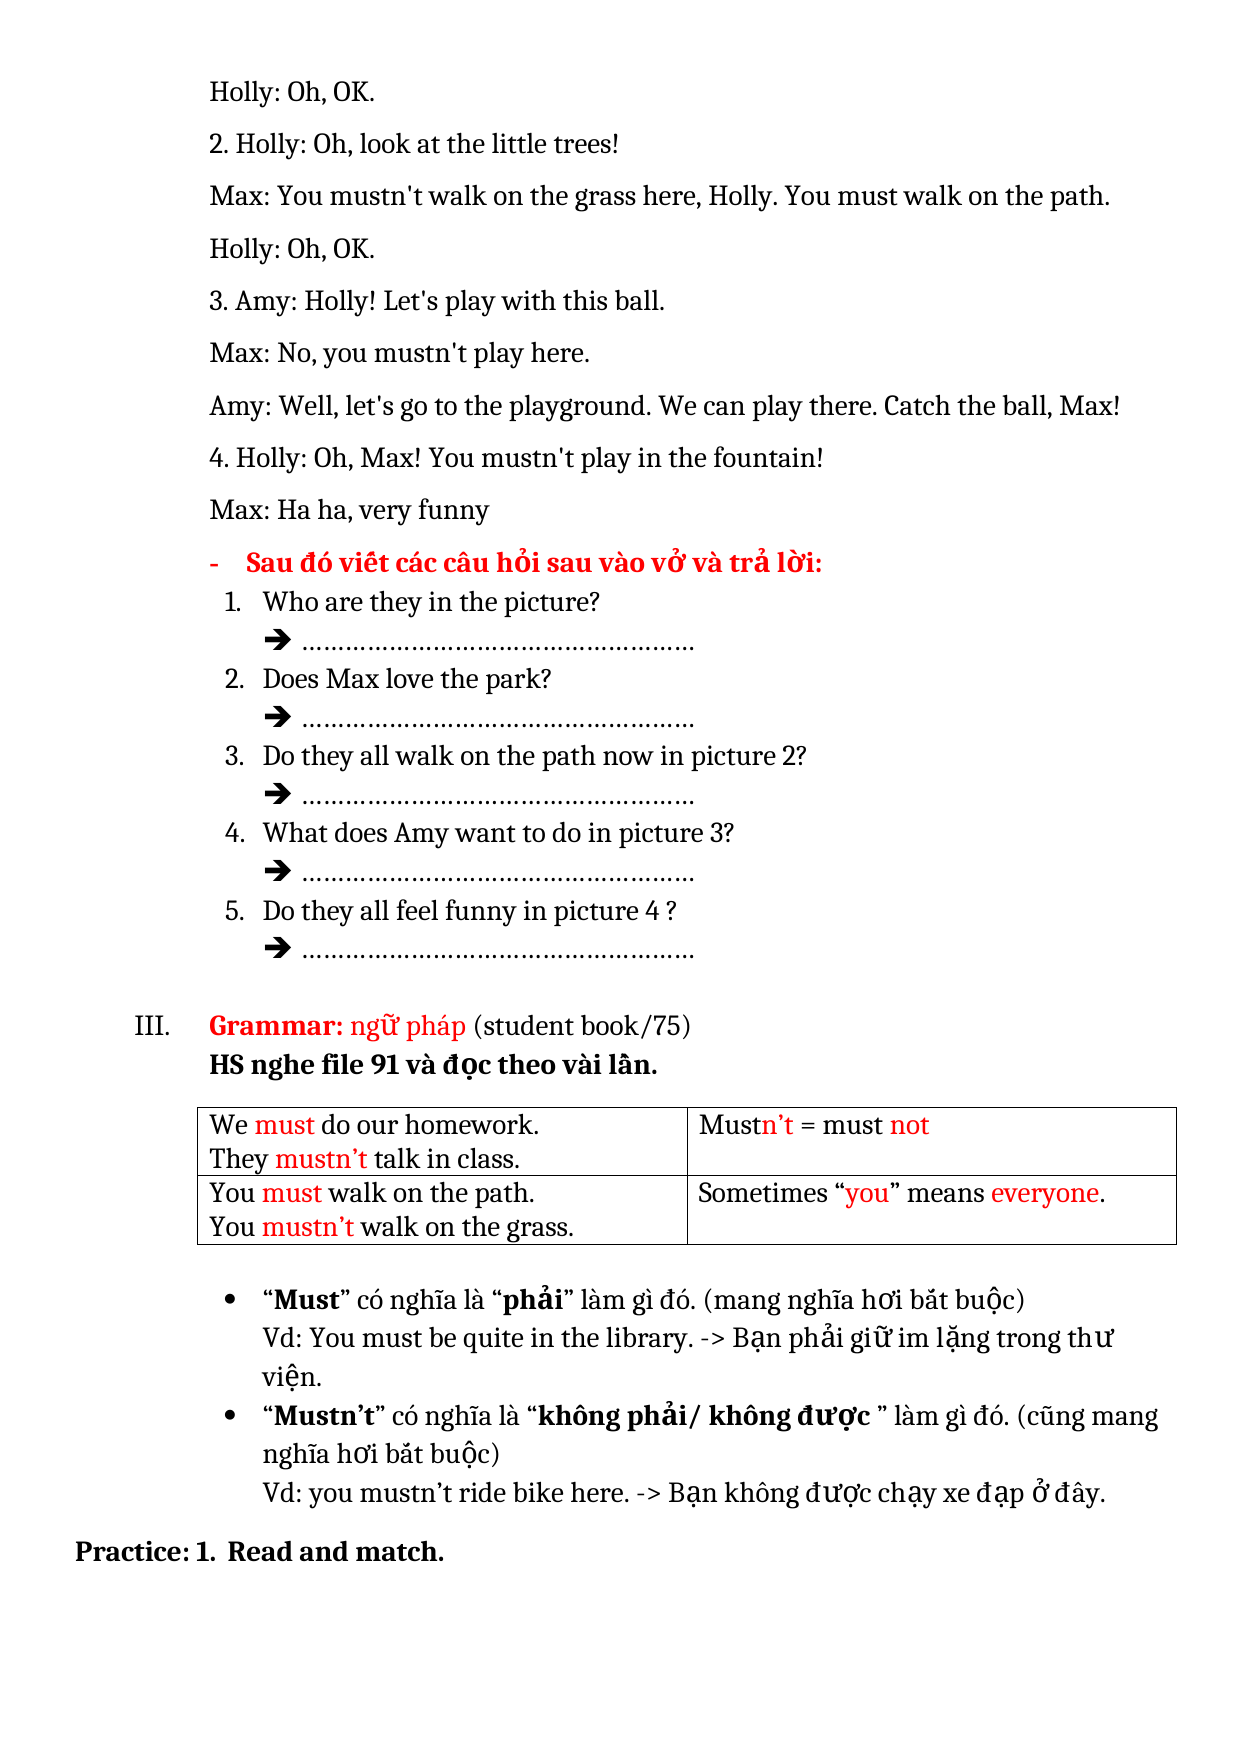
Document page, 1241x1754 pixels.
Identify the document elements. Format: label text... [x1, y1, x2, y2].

table_header Mustn’t = must not [688, 1108, 1176, 1175]
text Max: Ha ha, very funny [209, 493, 1165, 527]
text 3. Amy: Holly! Let's play with this ball. [209, 284, 1165, 318]
list ……………………………………………… [262, 624, 1165, 657]
text Amy: Well, let's go to the playground. We can play there. Catch the ball, Max! [209, 389, 1165, 422]
list “Mustn’t” có nghĩa là “không phải/ không được ” làm gì đó. (cũng mang nghĩa hơi bắt buộc) [225, 1399, 1165, 1471]
list “Must” có nghĩa là “phải” làm gì đó. (mang nghĩa hơi bắt buộc) [225, 1283, 1165, 1317]
list ……………………………………………… [262, 932, 1165, 966]
list ……………………………………………… [262, 778, 1165, 812]
text Max: No, you mustn't play here. [209, 336, 1165, 370]
list Grammar: ngữ pháp (student book/75) [134, 1009, 1165, 1043]
text Max: You mustn't walk on the grass here, Holly. You must walk on the path. [209, 179, 1165, 213]
text Holly: Oh, OK. [209, 232, 1165, 265]
list Vd: You must be quite in the library. -> Bạn phải giữ im lặng trong thư viện. [262, 1322, 1165, 1394]
table_cell Sometimes “you” means everyone. [688, 1176, 1176, 1243]
table_cell You must walk on the path. You mustn’t walk on the grass. [198, 1176, 687, 1243]
text Practice: 1. Read and match. [75, 1535, 1165, 1569]
table_header We must do our homework. They mustn’t talk in class. [198, 1108, 687, 1175]
list Do they all feel funny in picture 4 ? [225, 894, 1165, 927]
list Vd: you mustn’t ride bike here. -> Bạn không được chạy xe đạp ở đây. [262, 1476, 1165, 1509]
text 2. Holly: Oh, look at the little trees! [209, 127, 1165, 161]
list HS nghe file 91 và đọc theo vài lần. [209, 1048, 1165, 1081]
text 4. Holly: Oh, Max! You mustn't play in the fountain! [209, 441, 1165, 474]
list Does Max love the park? [225, 662, 1165, 696]
list Sau đó viết các câu hỏi sau vào vở và trả lời: [209, 546, 1165, 580]
list What does Amy want to do in picture 3? [225, 817, 1165, 850]
list Who are they in the picture? [225, 585, 1165, 619]
text Holly: Oh, OK. [209, 75, 1165, 108]
list ……………………………………………… [262, 701, 1165, 734]
list ……………………………………………… [262, 855, 1165, 889]
list Do they all walk on the path now in picture 2? [225, 739, 1165, 773]
